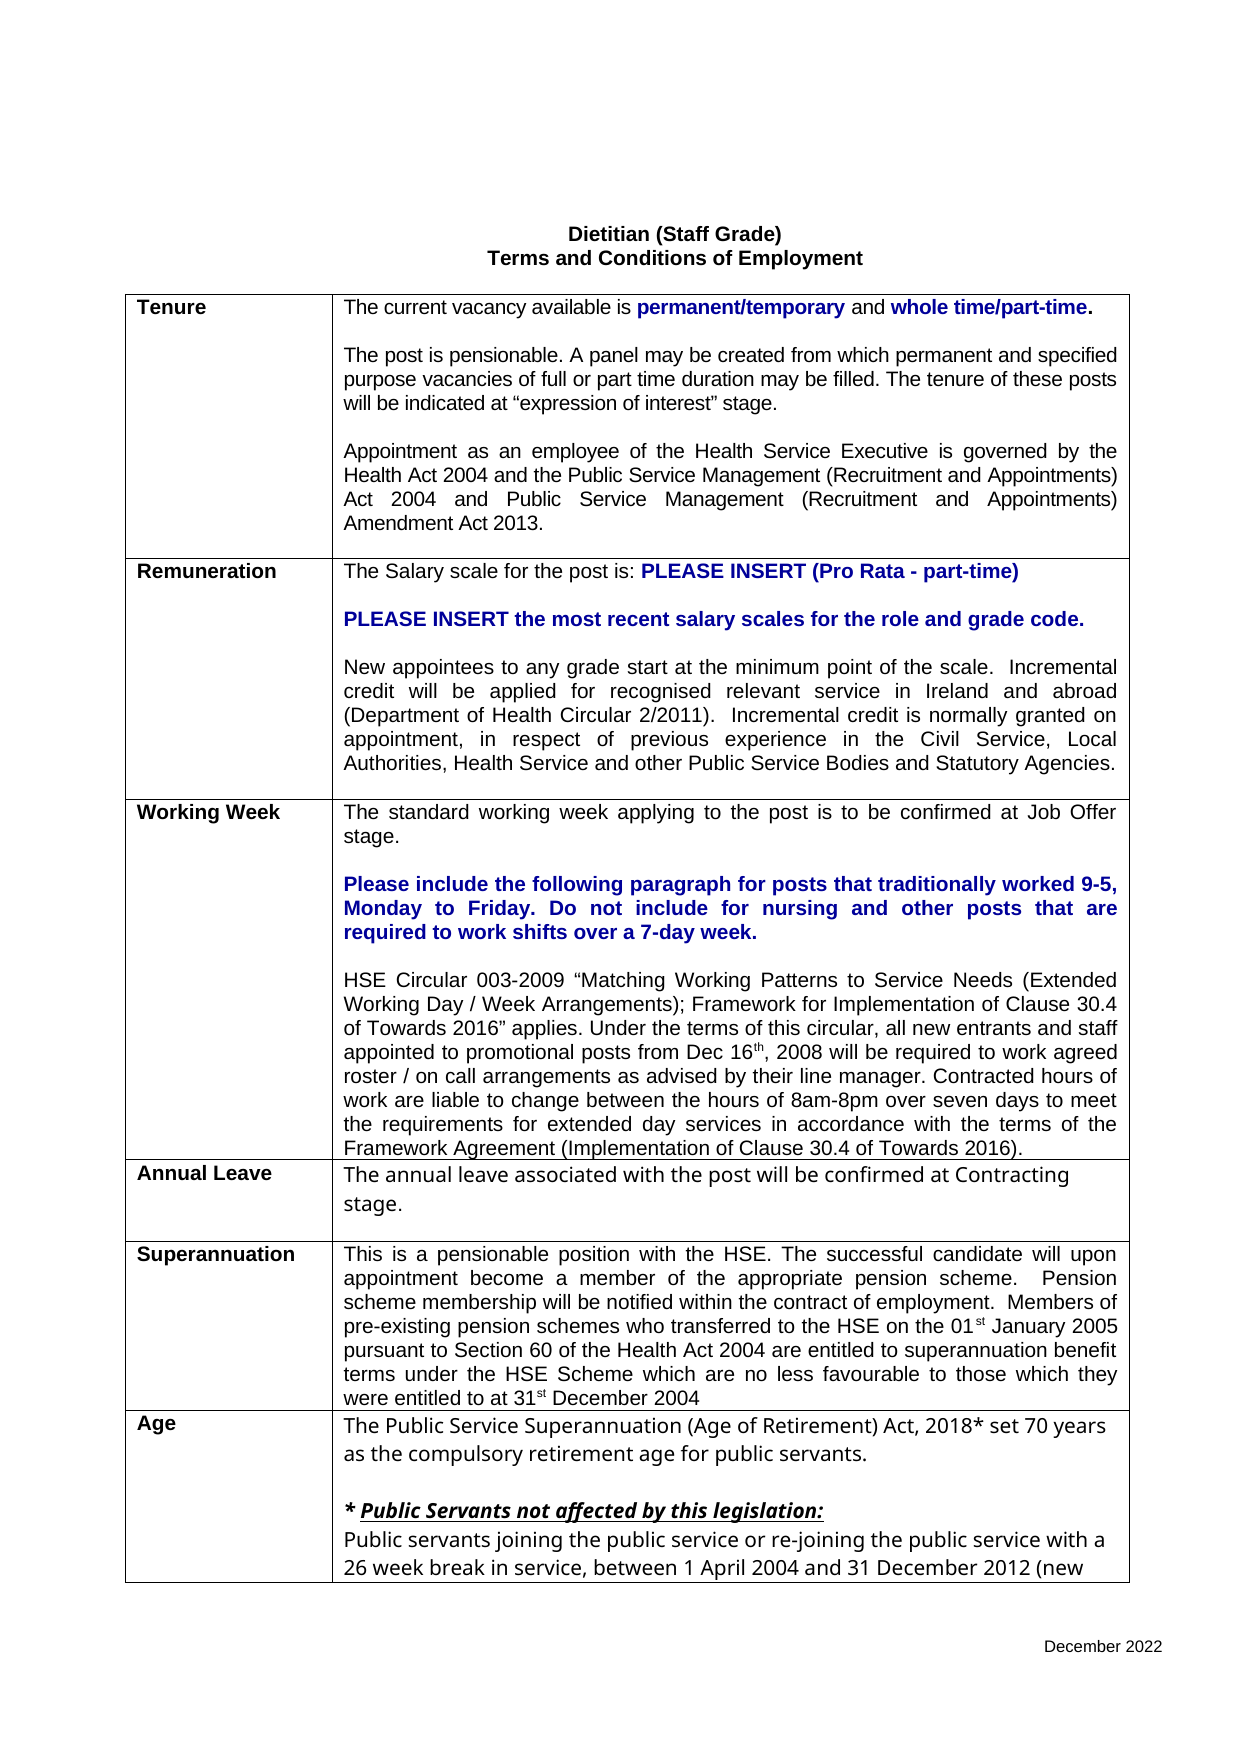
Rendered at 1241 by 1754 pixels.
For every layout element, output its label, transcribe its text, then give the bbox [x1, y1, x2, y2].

table_cell Working Week [126, 800, 332, 1159]
table_header Tenure [126, 295, 332, 558]
table_header The current vacancy available is permanent/temporary and whole time/part-time. The post is pensionable. A panel may be created from which permanent and specified purpose vacancies of full or part time duration may be filled. The tenure of these posts will be indicated at “expression of interest” stage. Appointment as an employee of the Health Service Executive is governed by the Health Act 2004 and the Public Service Management (Recruitment and Appointments) Act 2004 and Public Service Management (Recruitment and Appointments) Amendment Act 2013. [333, 295, 1129, 558]
table_cell Superannuation [126, 1242, 332, 1410]
table_cell The Salary scale for the post is: PLEASE INSERT (Pro Rata - part-time) PLEASE INSERT the most recent salary scales for the role and grade code. New appointees to any grade start at the minimum point of the scale. Incremental credit will be applied for recognised relevant service in Ireland and abroad (Department of Health Circular 2/2011). Incremental credit is normally granted on appointment, in respect of previous experience in the Civil Service, Local Authorities, Health Service and other Public Service Bodies and Statutory Agencies. [333, 559, 1129, 799]
text Dietitian (Staff Grade) [187, 222, 1162, 246]
table_cell The annual leave associated with the post will be confirmed at Contracting stage. [333, 1160, 1129, 1241]
table_cell Age [126, 1411, 332, 1582]
text Terms and Conditions of Employment [187, 246, 1162, 270]
table_cell This is a pensionable position with the HSE. The successful candidate will upon appointment become a member of the appropriate pension scheme. Pension scheme membership will be notified within the contract of employment. Members of pre-existing pension schemes who transferred to the HSE on pursuant to Section 60 of the Health Act 2004 are entitled to superannuation benefit terms under the HSE Scheme which are no less favourable to those which they were entitled to at [333, 1242, 1129, 1410]
table_cell Annual Leave [126, 1160, 332, 1241]
table_cell The standard working week applying to the post is to be confirmed at Job Offer stage. Please include the following paragraph for posts that traditionally worked 9-5, Monday to Friday. Do not include for nursing and other posts that are required to work shifts over a 7-day week. Circular 003-2009 “Matching Working Patterns to Service Needs (Extended Working Day / Week Arrangements); Framework for Implementation of Clause 30.4 of Towards 2016” applies. Under the terms of this circular, all new entrants and staff appointed to promotional posts from Dec 16th, 2008 will be required to work agreed roster / on call arrangements as advised by their line manager. Contracted hours of work are liable to change between the hours of over seven days to meet the requirements for extended day services in accordance with the terms of the Framework Agreement (Implementation of Clause 30.4 of Towards 2016). [333, 800, 1129, 1159]
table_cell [333, 1411, 1129, 1582]
table_cell Remuneration [126, 559, 332, 799]
